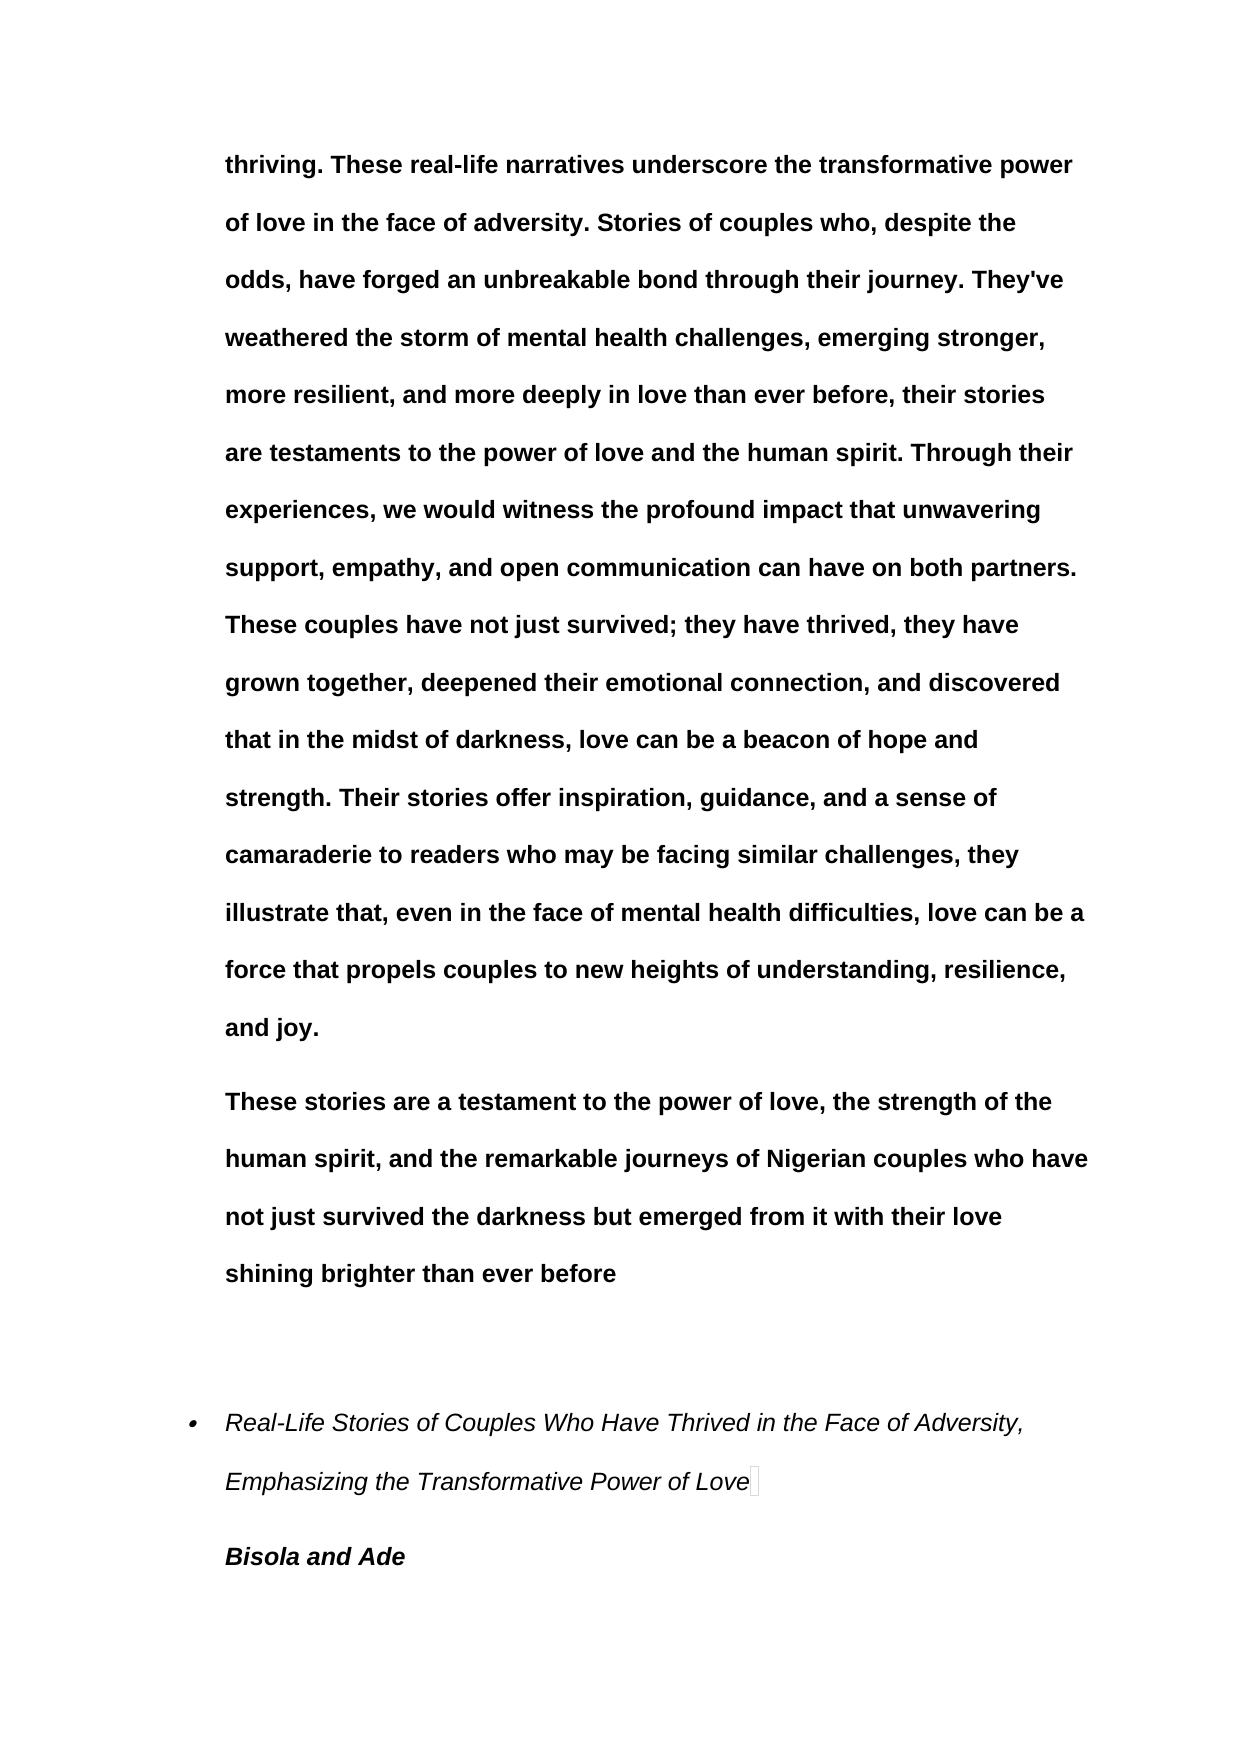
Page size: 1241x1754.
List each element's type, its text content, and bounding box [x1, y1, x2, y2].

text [225, 150, 1090, 1041]
text These stories are a testament to the power of love, the strength of the human spirit, and the remarkable journeys of Nigerian couples who have not just survived the darkness but emerged from it with their love shining brighter than ever before [225, 1087, 1090, 1288]
list Real-Life Stories of Couples Who Have Thrived in the Face of Adversity, Emphasizing the Transformative Power of Love [187, 1407, 1090, 1496]
text Bisola and Ade [225, 1542, 1090, 1571]
